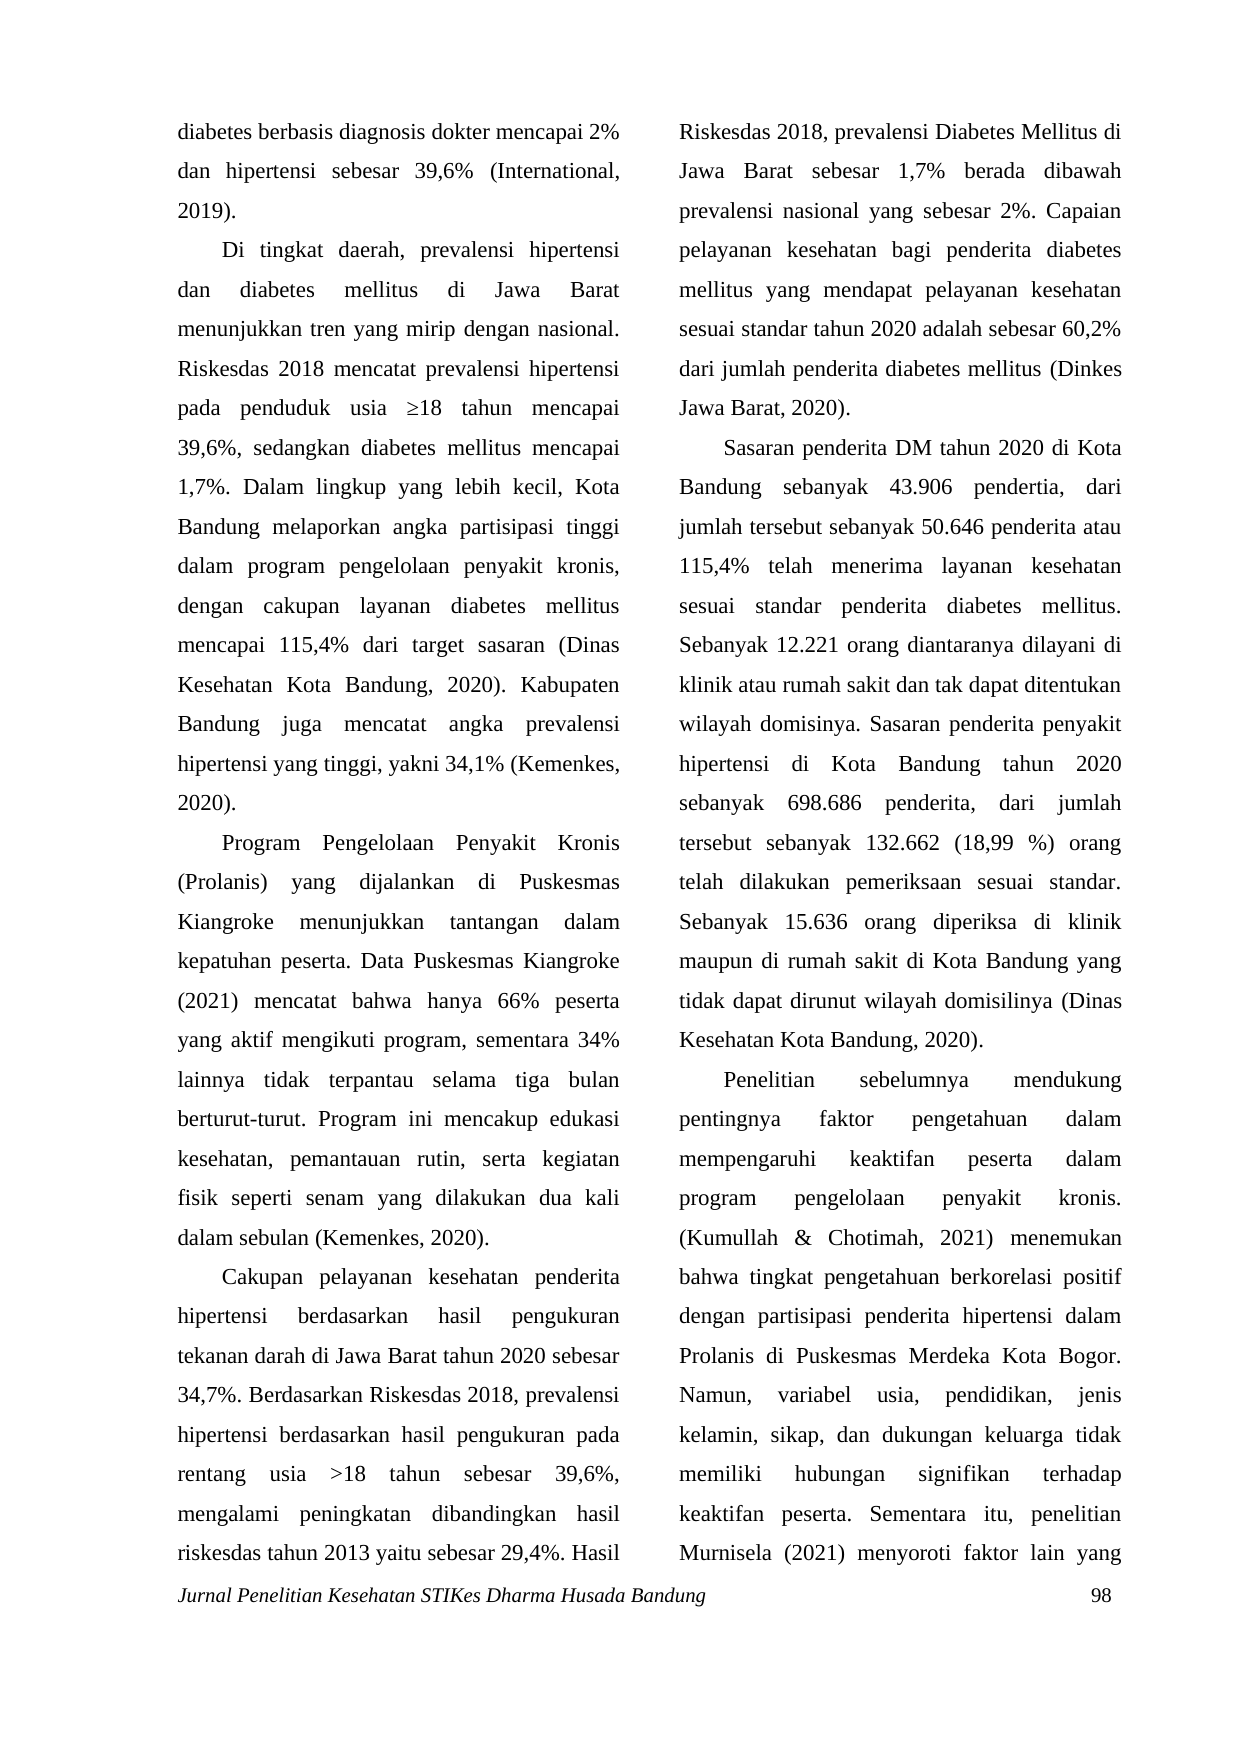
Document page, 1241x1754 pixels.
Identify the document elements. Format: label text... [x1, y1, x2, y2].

text Program Pengelolaan Penyakit Kronis (Prolanis) yang dijalankan di Puskesmas Kiangroke menunjukkan tantangan dalam kepatuhan peserta. Data Puskesmas Kiangroke (2021) mencatat bahwa hanya 66% peserta yang aktif mengikuti program, sementara 34% lainnya tidak terpantau selama tiga bulan berturut-turut. Program ini mencakup edukasi kesehatan, pemantauan rutin, serta kegiatan fisik seperti senam yang dilakukan dua kali dalam sebulan (Kemenkes, 2020). [177, 829, 620, 1250]
text Cakupan pelayanan kesehatan penderita hipertensi berdasarkan hasil pengukuran tekanan darah di Jawa Barat tahun 2020 sebesar 34,7%. Berdasarkan Riskesdas 2018, prevalensi hipertensi berdasarkan hasil pengukuran pada rentang usia >18 tahun sebesar 39,6%, mengalami peningkatan dibandingkan hasil riskesdas tahun 2013 yaitu sebesar 29,4%. Hasil Riskesdas 2018, prevalensi Diabetes Mellitus di Jawa Barat sebesar 1,7% berada dibawah prevalensi nasional yang sebesar 2%. Capaian pelayanan kesehatan bagi penderita diabetes mellitus yang mendapat pelayanan kesehatan sesuai standar tahun 2020 adalah sebesar 60,2% dari jumlah penderita diabetes mellitus (Dinkes Jawa Barat, 2020). [177, 1263, 620, 1566]
text Cakupan pelayanan kesehatan penderita hipertensi berdasarkan hasil pengukuran tekanan darah di Jawa Barat tahun 2020 sebesar 34,7%. Berdasarkan Riskesdas 2018, prevalensi hipertensi berdasarkan hasil pengukuran pada rentang usia >18 tahun sebesar 39,6%, mengalami peningkatan dibandingkan hasil riskesdas tahun 2013 yaitu sebesar 29,4%. Hasil Riskesdas 2018, prevalensi Diabetes Mellitus di Jawa Barat sebesar 1,7% berada dibawah prevalensi nasional yang sebesar 2%. Capaian pelayanan kesehatan bagi penderita diabetes mellitus yang mendapat pelayanan kesehatan sesuai standar tahun 2020 adalah sebesar 60,2% dari jumlah penderita diabetes mellitus (Dinkes Jawa Barat, 2020). [679, 118, 1122, 421]
text Sasaran penderita DM tahun 2020 di Kota Bandung sebanyak 43.906 pendertia, dari jumlah tersebut sebanyak 50.646 penderita atau 115,4% telah menerima layanan kesehatan sesuai standar penderita diabetes mellitus. Sebanyak 12.221 orang diantaranya dilayani di klinik atau rumah sakit dan tak dapat ditentukan wilayah domisinya. Sasaran penderita penyakit hipertensi di Kota Bandung tahun 2020 sebanyak 698.686 penderita, dari jumlah tersebut sebanyak 132.662 (18,99 %) orang telah dilakukan pemeriksaan sesuai standar. Sebanyak 15.636 orang diperiksa di klinik maupun di rumah sakit di Kota Bandung yang tidak dapat dirunut wilayah domisilinya (Dinas Kesehatan Kota Bandung, 2020). [679, 434, 1122, 1052]
text Di tingkat daerah, prevalensi hipertensi dan diabetes mellitus di Jawa Barat menunjukkan tren yang mirip dengan nasional. Riskesdas 2018 mencatat prevalensi hipertensi pada penduduk usia ≥18 tahun mencapai 39,6%, sedangkan diabetes mellitus mencapai 1,7%. Dalam lingkup yang lebih kecil, Kota Bandung melaporkan angka partisipasi tinggi dalam program pengelolaan penyakit kronis, dengan cakupan layanan diabetes mellitus mencapai 115,4% dari target sasaran (Dinas Kesehatan Kota Bandung, 2020). Kabupaten Bandung juga mencatat angka prevalensi hipertensi yang tinggi, yakni 34,1% (Kemenkes, 2020). [177, 237, 620, 816]
